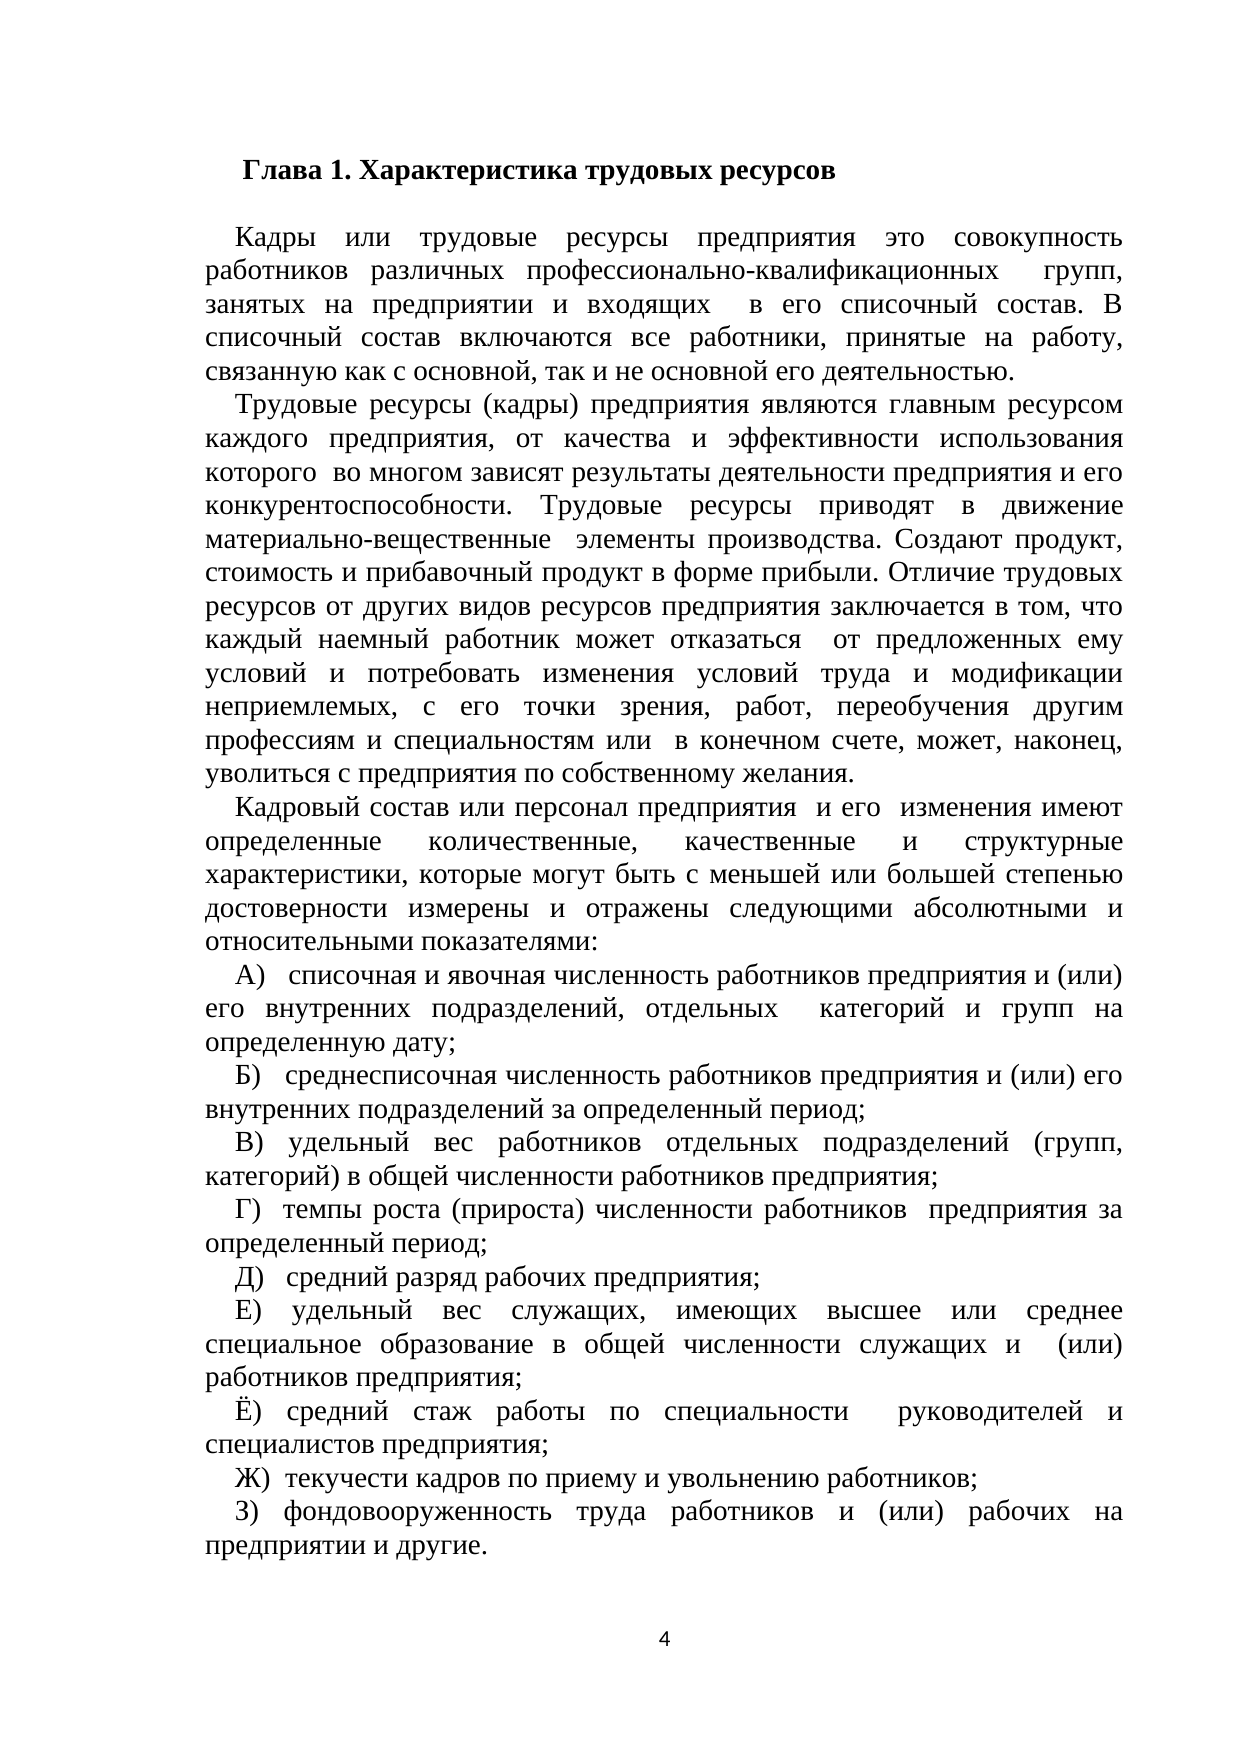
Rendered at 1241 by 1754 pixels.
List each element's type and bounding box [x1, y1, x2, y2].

table_header [194, 152, 1135, 1594]
